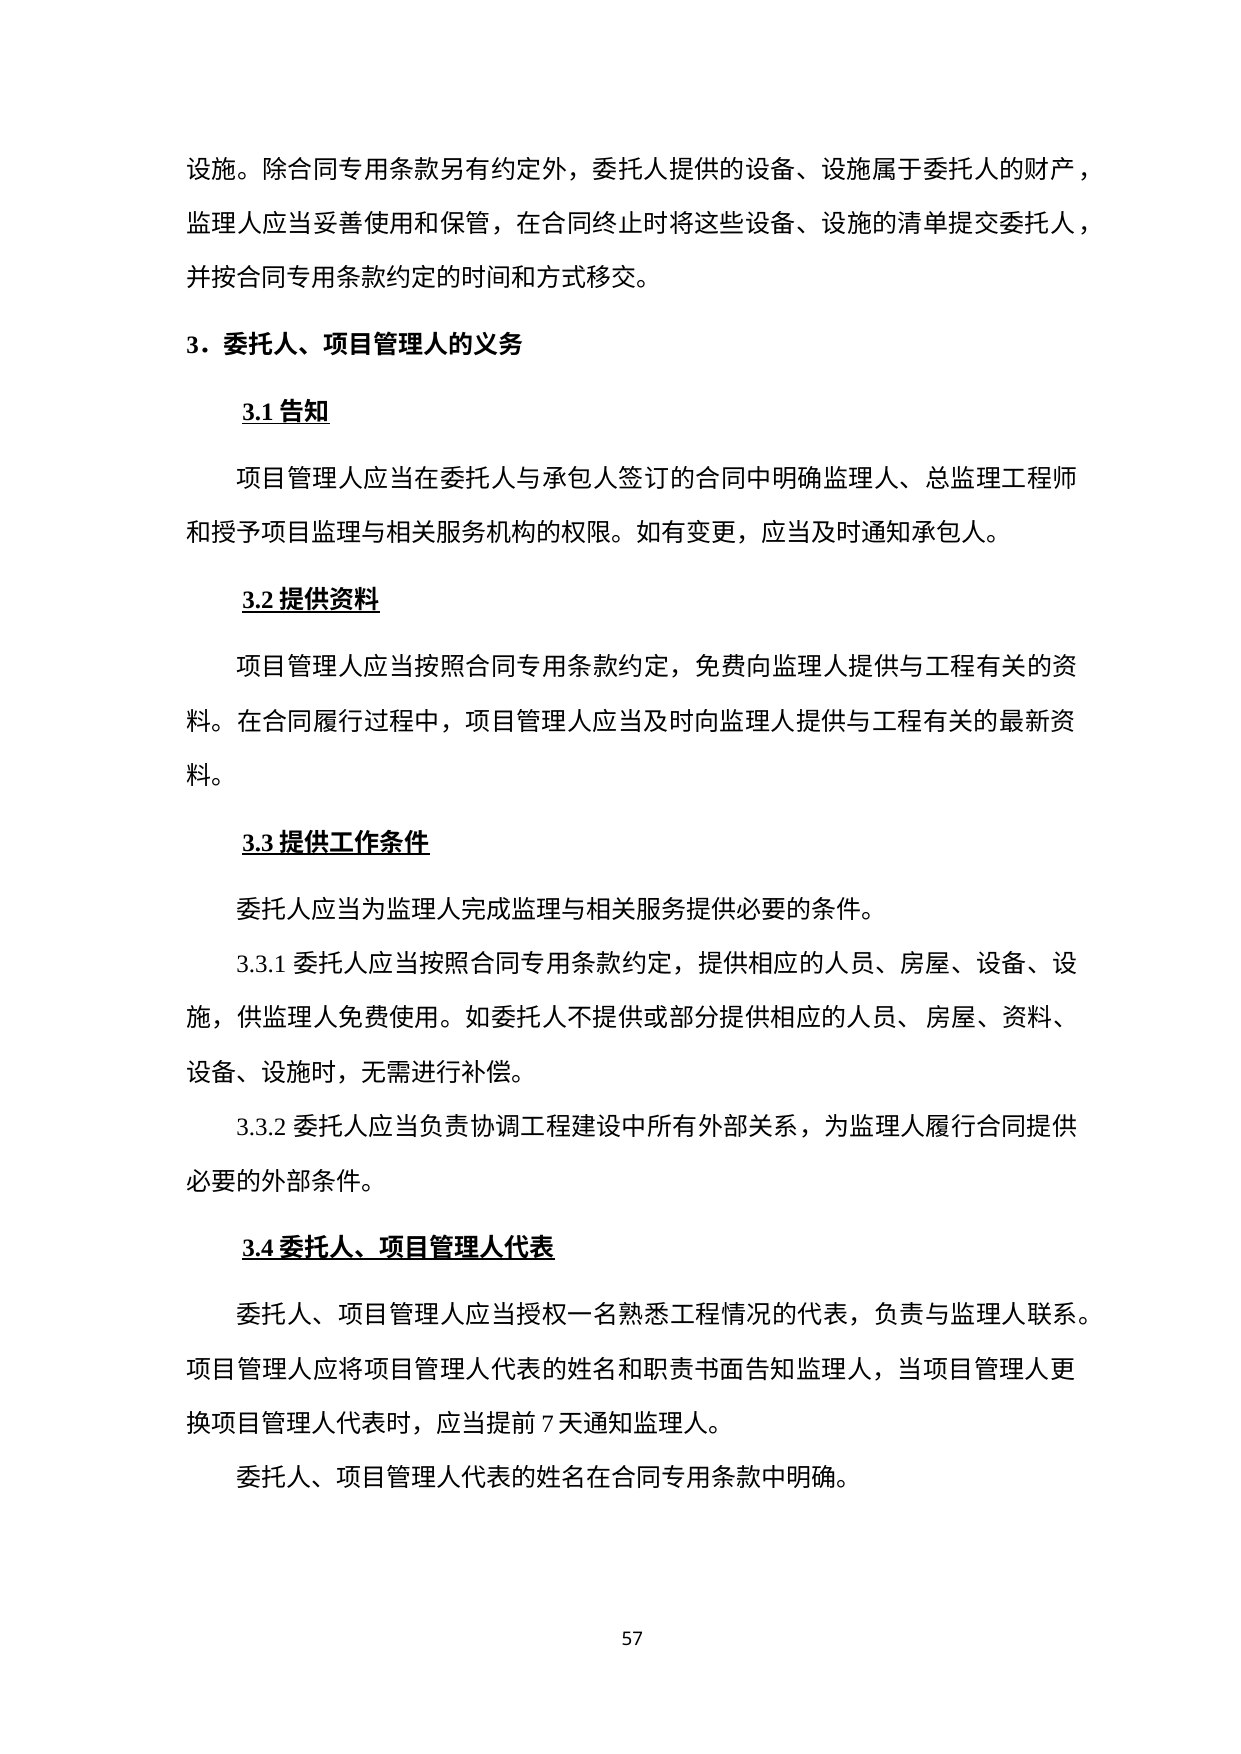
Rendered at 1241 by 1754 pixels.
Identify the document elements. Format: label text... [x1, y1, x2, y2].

text 委托人、项目管理人应当授权一名熟悉工程情况的代表，负责与监理人联系。项目管理人应将项目管理人代表的姓名和职责书面告知监理人，当项目管理人更换项目管理人代表时，应当提前7天通知监理人。 [186, 1295, 1078, 1440]
text 项目管理人应当按照合同专用条款约定，免费向监理人提供与工程有关的资料。在合同履行过程中，项目管理人应当及时向监理人提供与工程有关的最新资料。 [186, 647, 1078, 792]
text 3.3.2 委托人应当负责协调工程建设中所有外部关系，为监理人履行合同提供必要的外部条件。 [186, 1107, 1078, 1197]
text 项目管理人应当在委托人与承包人签订的合同中明确监理人、总监理工程师和授予项目监理与相关服务机构的权限。如有变更，应当及时通知承包人。 [186, 458, 1078, 549]
text 委托人应当为监理人完成监理与相关服务提供必要的条件。 [186, 889, 1078, 925]
text 3．委托人、项目管理人的义务 [186, 325, 1078, 361]
subtitle 3.1 告知 [230, 392, 1078, 428]
text 3.3.1 委托人应当按照合同专用条款约定，提供相应的人员、房屋、设备、设施，供监理人免费使用。如委托人不提供或部分提供相应的人员、房屋、资料、设备、设施时，无需进行补偿。 [186, 943, 1078, 1088]
text 委托人、项目管理人代表的姓名在合同专用条款中明确。 [186, 1458, 1078, 1494]
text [186, 149, 1078, 294]
subtitle 3.3 提供工作条件 [230, 822, 1078, 858]
subtitle 3.4 委托人、项目管理人代表 [230, 1228, 1078, 1264]
subtitle 3.2 提供资料 [230, 580, 1078, 616]
